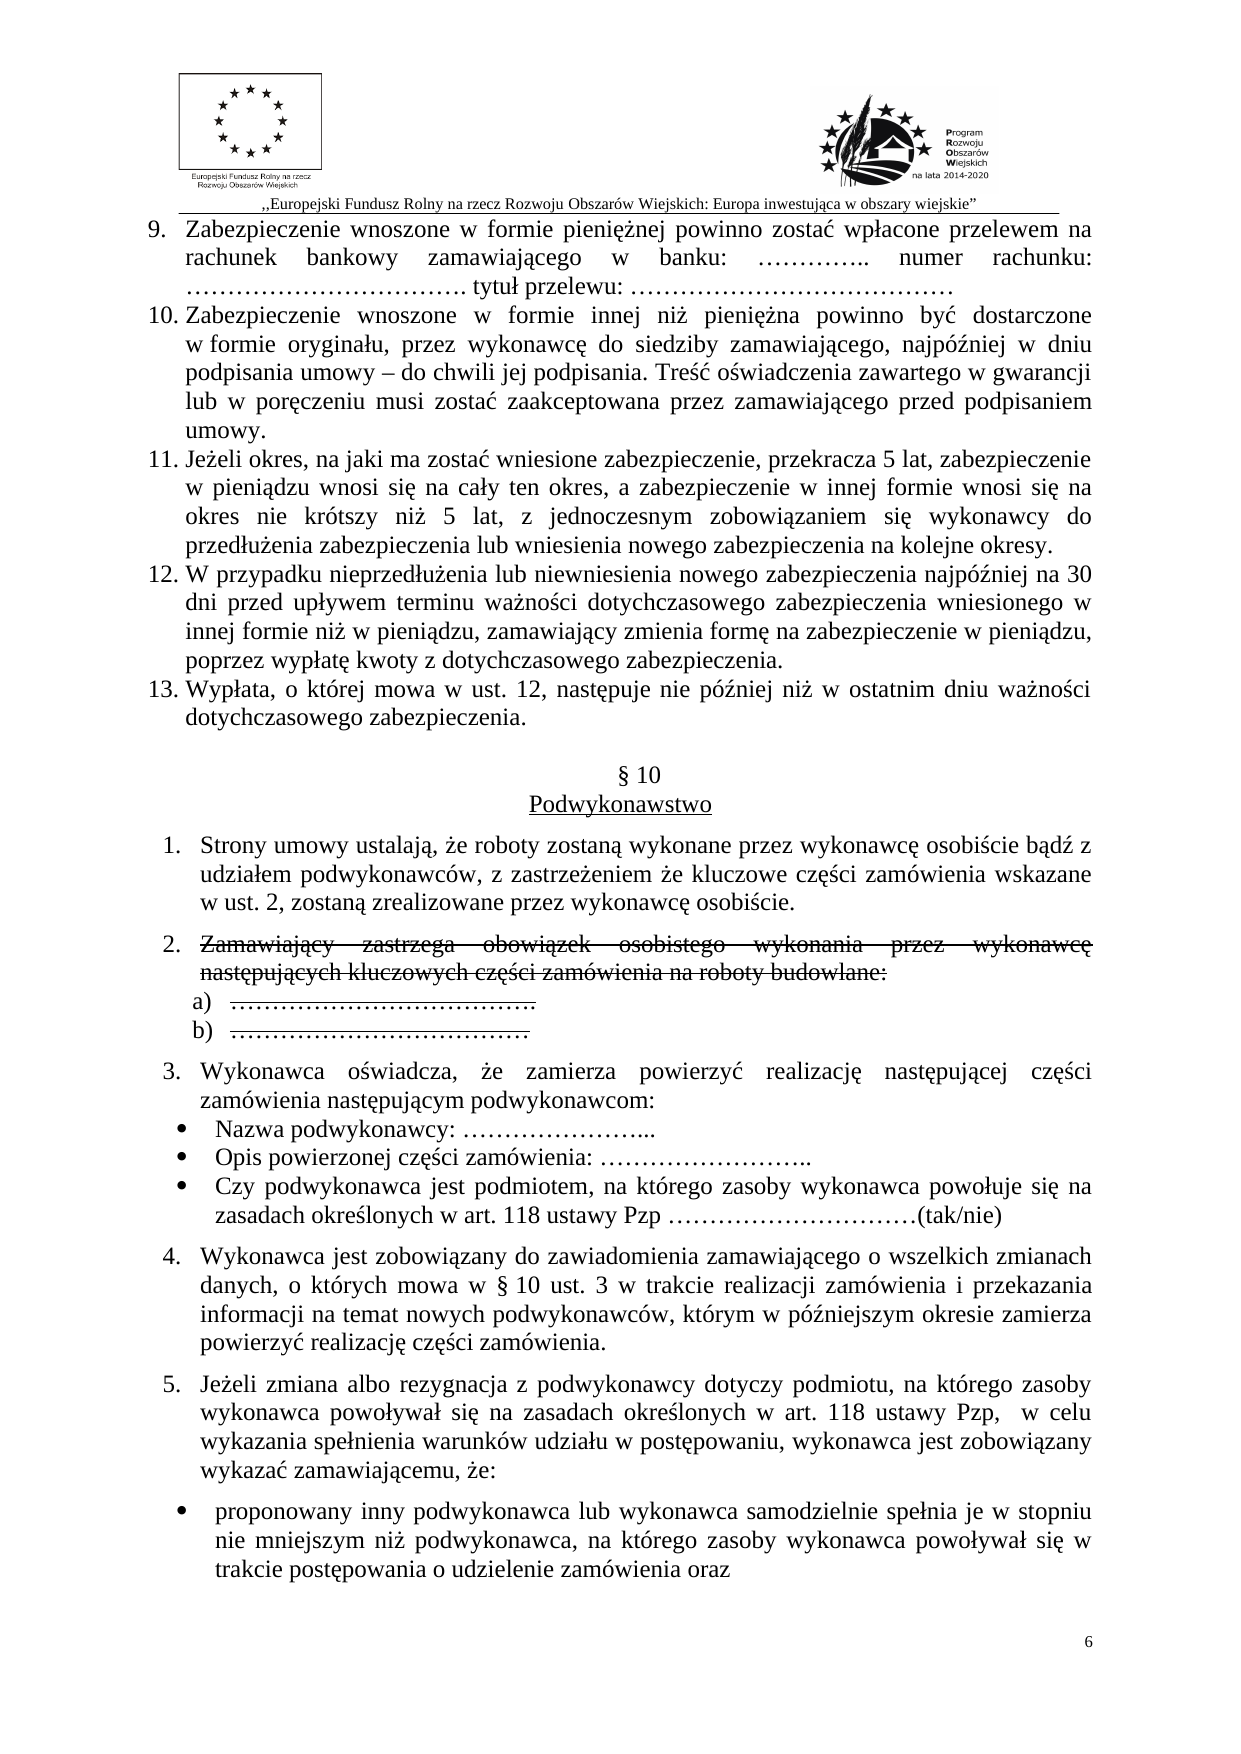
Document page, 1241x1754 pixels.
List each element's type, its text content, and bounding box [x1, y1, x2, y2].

text Podwykonawstwo [148, 789, 1093, 817]
list ………………………………. [192, 986, 1093, 1015]
list Wykonawca oświadcza, że zamierza powierzyć realizację następującej części zamówienia następującym podwykonawcom: [162, 1056, 1093, 1114]
list Nazwa podwykonawcy: …………………... [177, 1114, 1093, 1142]
list Zamawiający zastrzega obowiązek osobistego wykonania przez wykonawcę następujących kluczowych części zamówienia na roboty budowlane: [162, 929, 1093, 986]
list Zabezpieczenie wnoszone w formie pieniężnej powinno zostać wpłacone przelewem na rachunek bankowy zamawiającego w banku: ………….. numer rachunku: ……………………………. tytuł przelewu: ………………………………… [148, 214, 1093, 300]
list Jeżeli zmiana albo rezygnacja z podwykonawcy dotyczy podmiotu, na którego zasoby wykonawca powoływał się na zasadach określonych w art. 118 ustawy Pzp, w celu wykazania spełnienia warunków udziału w postępowaniu, wykonawca jest zobowiązany wykazać zamawiającemu, że: [162, 1369, 1093, 1484]
list Jeżeli okres, na jaki ma zostać wniesione zabezpieczenie, przekracza 5 lat, zabezpieczenie w pieniądzu wnosi się na cały ten okres, a zabezpieczenie w innej formie wnosi się na okres nie krótszy niż 5 lat, z jednoczesnym zobowiązaniem się wykonawcy do przedłużenia zabezpieczenia lub wniesienia nowego zabezpieczenia na kolejne okresy. [148, 444, 1093, 559]
list Czy podwykonawca jest podmiotem, na którego zasoby wykonawca powołuje się na zasadach określonych w art. 118 ustawy Pzp …………………………(tak/nie) [177, 1171, 1093, 1229]
list W przypadku nieprzedłużenia lub niewniesienia nowego zabezpieczenia najpóźniej na 30 dni przed upływem terminu ważności dotychczasowego zabezpieczenia wniesionego w innej formie niż w pieniądzu, zamawiający zmienia formę na zabezpieczenie w pieniądzu, poprzez wypłatę kwoty z dotychczasowego zabezpieczenia. [148, 559, 1093, 674]
list § 10 [185, 760, 1093, 789]
list proponowany inny podwykonawca lub wykonawca samodzielnie spełnia je w stopniu nie mniejszym niż podwykonawca, na którego zasoby wykonawca powoływał się w trakcie postępowania o udzielenie zamówienia oraz [177, 1496, 1093, 1582]
list Wypłata, o której mowa w ust. 12, następuje nie później niż w ostatnim dniu ważności dotychczasowego zabezpieczenia. [148, 674, 1093, 731]
list Opis powierzonej części zamówienia: …………………….. [177, 1142, 1093, 1171]
list Strony umowy ustalają, że roboty zostaną wykonane przez wykonawcę osobiście bądź z udziałem podwykonawców, z zastrzeżeniem że kluczowe części zamówienia wskazane w ust. 2, zostaną zrealizowane przez wykonawcę osobiście. [162, 830, 1093, 916]
list Wykonawca jest zobowiązany do zawiadomienia zamawiającego o wszelkich zmianach danych, o których mowa w § 10 ust. 3 w trakcie realizacji zamówienia i przekazania informacji na temat nowych podwykonawców, którym w późniejszym okresie zamierza powierzyć realizację części zamówienia. [162, 1241, 1093, 1356]
list Zabezpieczenie wnoszone w formie innej niż pieniężna powinno być dostarczone w formie oryginału, przez wykonawcę do siedziby zamawiającego, najpóźniej w dniu podpisania umowy – do chwili jej podpisania. Treść oświadczenia zawartego w gwarancji lub w poręczeniu musi zostać zaakceptowana przez zamawiającego przed podpisaniem umowy. [148, 300, 1093, 444]
list ……………………………… [192, 1015, 1093, 1044]
